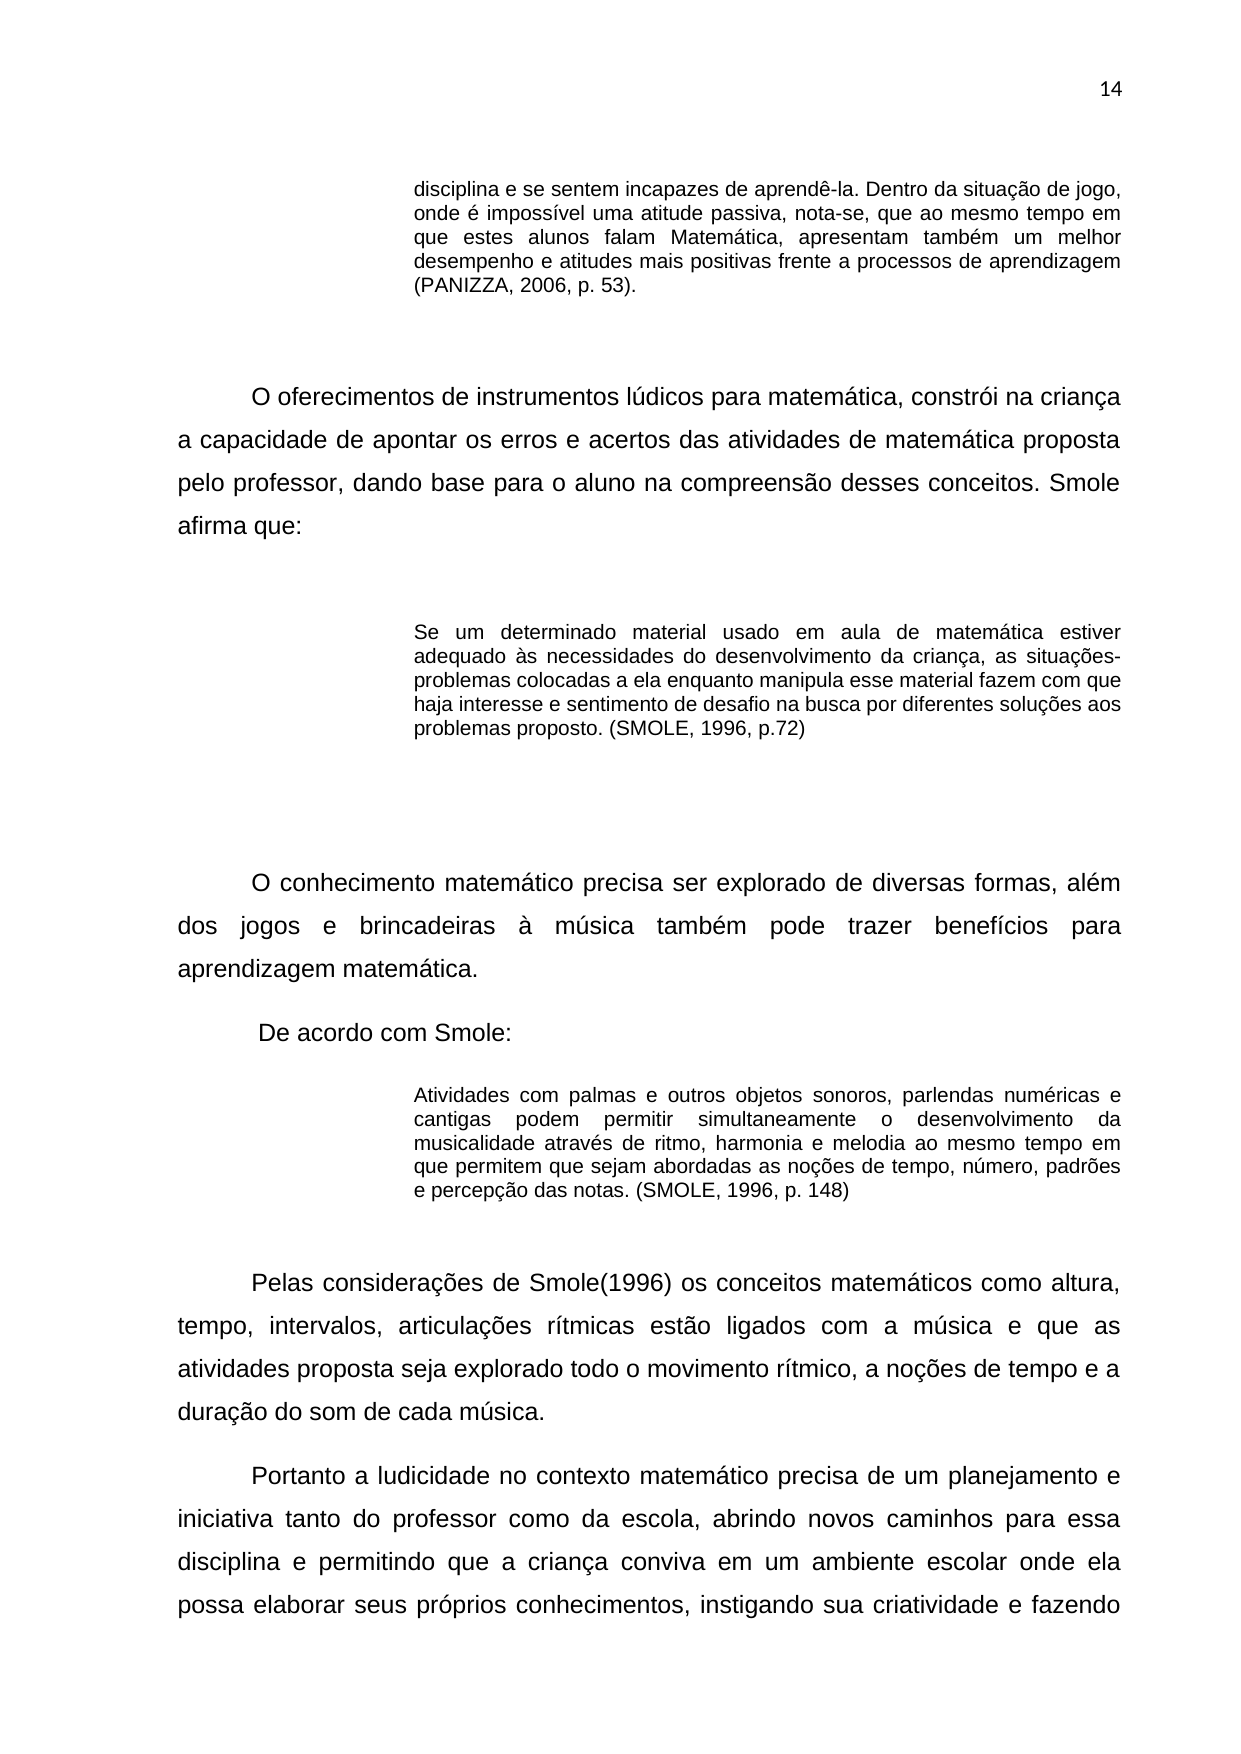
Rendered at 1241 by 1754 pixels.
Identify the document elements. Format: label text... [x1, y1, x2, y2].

text Atividades com palmas e outros objetos sonoros, parlendas numéricas e cantigas podem permitir simultaneamente o desenvolvimento da musicalidade através de ritmo, harmonia e melodia ao mesmo tempo em que permitem que sejam abordadas as noções de tempo, número, padrões e percepção das notas. (SMOLE, 1996, p. 148) [413, 1082, 1122, 1202]
text O conhecimento matemático precisa ser explorado de diversas formas, além dos jogos e brincadeiras à música também pode trazer benefícios para aprendizagem matemática. [177, 868, 1122, 983]
text De acordo com Smole: [177, 1018, 1122, 1047]
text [177, 1461, 1122, 1619]
text Pelas considerações de Smole(1996) os conceitos matemáticos como altura, tempo, intervalos, articulações rítmicas estão ligados com a música e que as atividades proposta seja explorado todo o movimento rítmico, a noções de tempo e a duração do som de cada música. [177, 1268, 1122, 1426]
text O oferecimentos de instrumentos lúdicos para matemática, constrói na criança a capacidade de apontar os erros e acertos das atividades de matemática proposta pelo professor, dando base para o aluno na compreensão desses conceitos. Smole afirma que: [177, 382, 1122, 540]
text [413, 177, 1122, 297]
text Se um determinado material usado em aula de matemática estiver adequado às necessidades do desenvolvimento da criança, as situações-problemas colocadas a ela enquanto manipula esse material fazem com que haja interesse e sentimento de desafio na busca por diferentes soluções aos problemas proposto. (SMOLE, 1996, p.72) [413, 620, 1122, 740]
